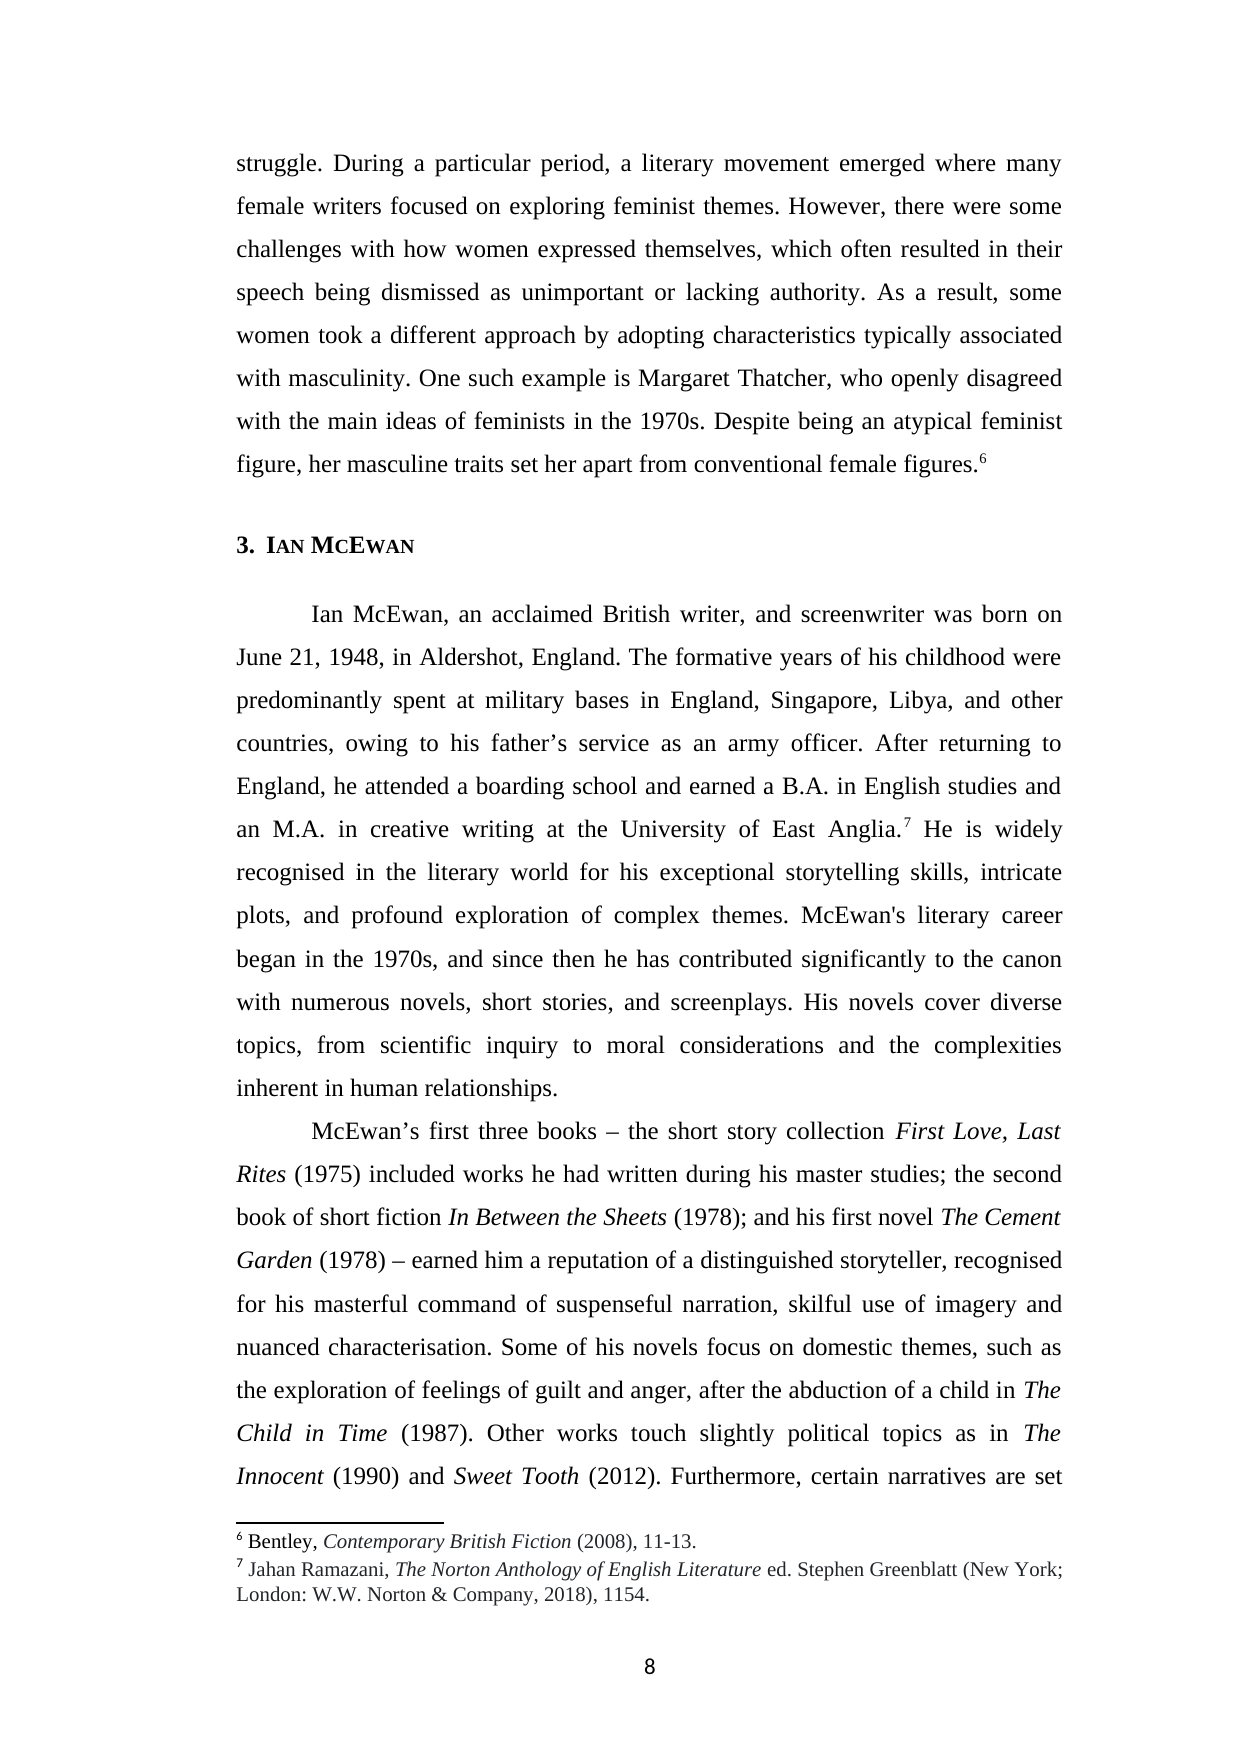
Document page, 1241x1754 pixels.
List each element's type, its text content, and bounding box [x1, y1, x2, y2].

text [236, 1116, 1063, 1490]
subtitle Ian McEwan [236, 530, 1063, 559]
text Ian McEwan, an acclaimed British writer, and screenwriter was born on June 21, 1948, in Aldershot, England. The formative years of his childhood were predominantly spent at military bases in England, Singapore, Libya, and other countries, owing to his father’s service as an army officer. After returning to England, he attended a boarding school and earned a B.A. in English studies and an M.A. in creative writing at the University of East Anglia. He is widely recognised in the literary world for his exceptional storytelling skills, intricate plots, and profound exploration of complex themes. McEwan's literary career began in the 1970s, and since then he has contributed significantly to the canon with numerous novels, short stories, and screenplays. His novels cover diverse topics, from scientific inquiry to moral considerations and the complexities inherent in human relationships. [236, 599, 1063, 1102]
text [236, 148, 1063, 478]
